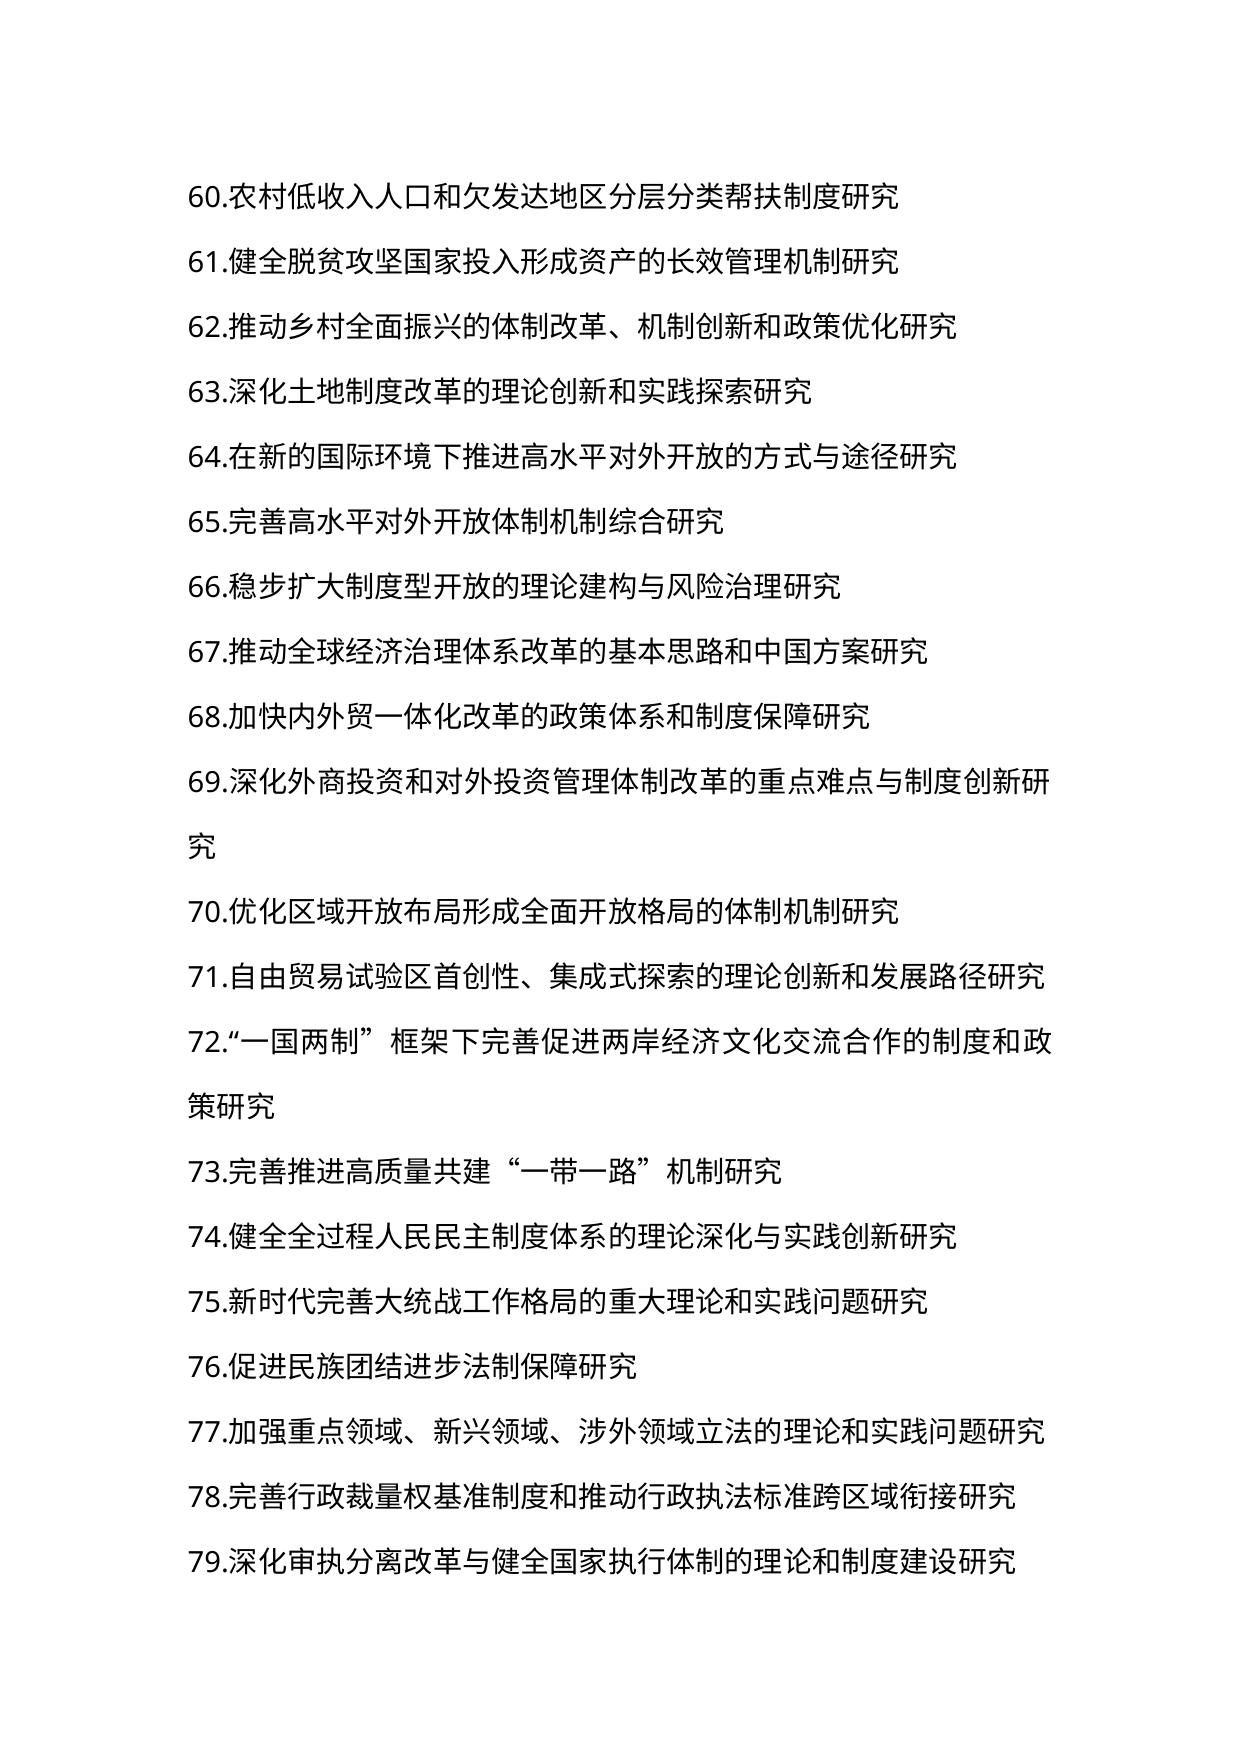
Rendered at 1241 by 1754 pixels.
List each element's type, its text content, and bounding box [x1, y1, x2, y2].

text 63.深化土地制度改革的理论创新和实践探索研究 [187, 357, 1053, 422]
text 74.健全全过程人民民主制度体系的理论深化与实践创新研究 [187, 1202, 1053, 1267]
text 70.优化区域开放布局形成全面开放格局的体制机制研究 [187, 877, 1053, 942]
text 71.自由贸易试验区首创性、集成式探索的理论创新和发展路径研究 [187, 942, 1053, 1007]
text 61.健全脱贫攻坚国家投入形成资产的长效管理机制研究 [187, 227, 1053, 292]
text 78.完善行政裁量权基准制度和推动行政执法标准跨区域衔接研究 [187, 1462, 1053, 1527]
text 62.推动乡村全面振兴的体制改革、机制创新和政策优化研究 [187, 292, 1053, 357]
text 69.深化外商投资和对外投资管理体制改革的重点难点与制度创新研究 [187, 747, 1053, 877]
text 77.加强重点领域、新兴领域、涉外领域立法的理论和实践问题研究 [187, 1397, 1053, 1462]
text 73.完善推进高质量共建“一带一路”机制研究 [187, 1137, 1053, 1202]
text 75.新时代完善大统战工作格局的重大理论和实践问题研究 [187, 1267, 1053, 1332]
text 72.“一国两制”框架下完善促进两岸经济文化交流合作的制度和政策研究 [187, 1007, 1053, 1137]
text 68.加快内外贸一体化改革的政策体系和制度保障研究 [187, 682, 1053, 747]
text 76.促进民族团结进步法制保障研究 [187, 1332, 1053, 1397]
text 66.稳步扩大制度型开放的理论建构与风险治理研究 [187, 552, 1053, 617]
text 64.在新的国际环境下推进高水平对外开放的方式与途径研究 [187, 422, 1053, 487]
text 60.农村低收入人口和欠发达地区分层分类帮扶制度研究 [187, 162, 1053, 227]
text 79.深化审执分离改革与健全国家执行体制的理论和制度建设研究 [187, 1527, 1053, 1592]
text 67.推动全球经济治理体系改革的基本思路和中国方案研究 [187, 617, 1053, 682]
text 65.完善高水平对外开放体制机制综合研究 [187, 487, 1053, 552]
